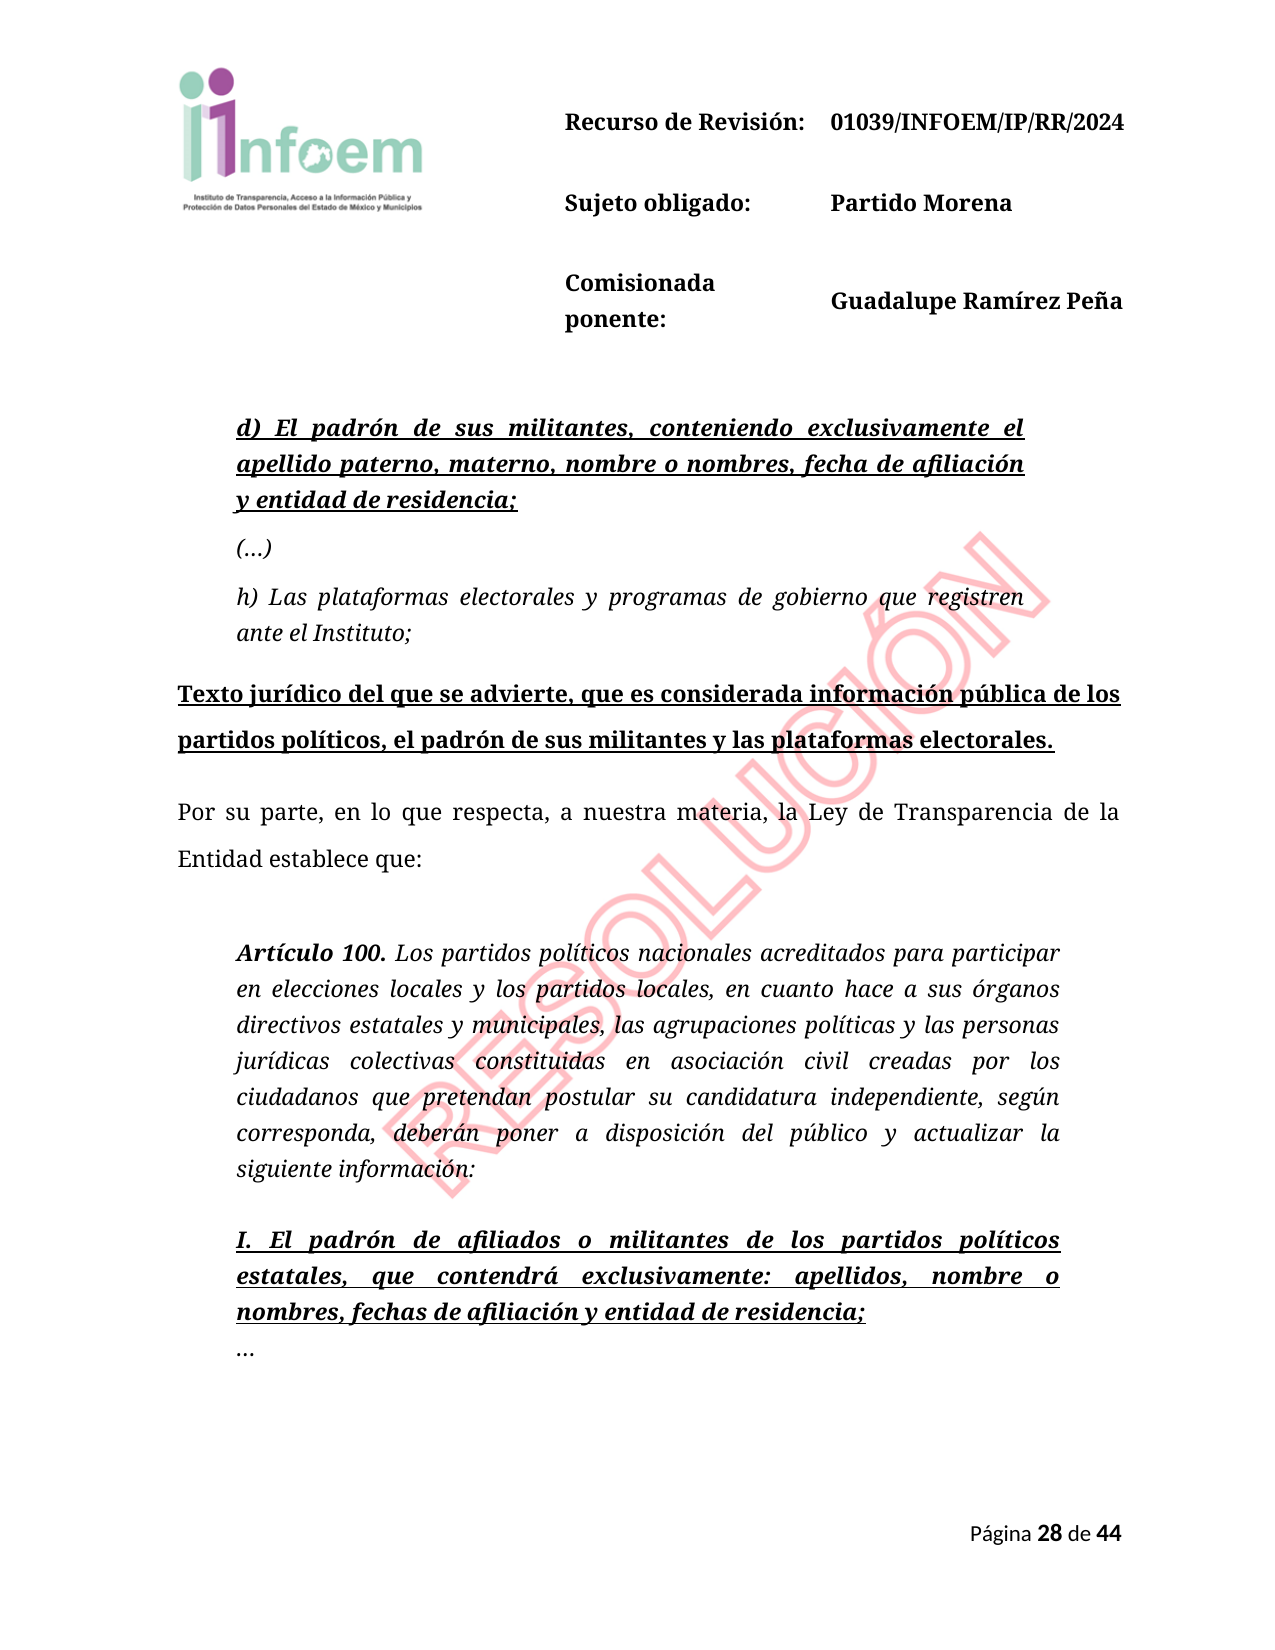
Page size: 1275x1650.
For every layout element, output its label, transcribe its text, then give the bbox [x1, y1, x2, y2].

picture [59, 7, 1275, 1650]
text d) El padrón de sus militantes, conteniendo exclusivamente el apellido paterno, materno, nombre o nombres, fecha de afiliación y entidad de residencia; [236, 412, 1027, 515]
text Por su parte, en lo que respecta, a nuestra materia, la Ley de Transparencia de la Entidad establece que: [177, 796, 1121, 874]
text Texto jurídico del que se advierte, que es considerada información pública de los partidos políticos, el padrón de sus militantes y las plataformas electorales. [177, 677, 1121, 704]
text (…) [236, 532, 1027, 563]
text Artículo 100. Los partidos políticos nacionales acreditados para participar en elecciones locales y los partidos locales, en cuanto hace a sus órganos directivos estatales y municipales, las agrupaciones políticas y las personas jurídicas colectivas constituidas en asociación civil creadas por los ciudadanos que pretendan postular su candidatura independiente, según corresponda, deberán poner a disposición del público y actualizar la siguiente información: [236, 937, 1063, 1184]
text Texto jurídico del que se advierte, que es considerada información pública de los partidos políticos, el padrón de sus militantes y las plataformas electorales. [177, 705, 1121, 756]
text h) Las plataformas electorales y programas de gobierno que registren ante el Instituto; [236, 581, 1027, 648]
text I. El padrón de afiliados o militantes de los partidos políticos estatales, que contendrá exclusivamente: apellidos, nombre o nombres, fechas de afiliación y entidad de residencia; [236, 1224, 1063, 1327]
text … [236, 1332, 1063, 1363]
